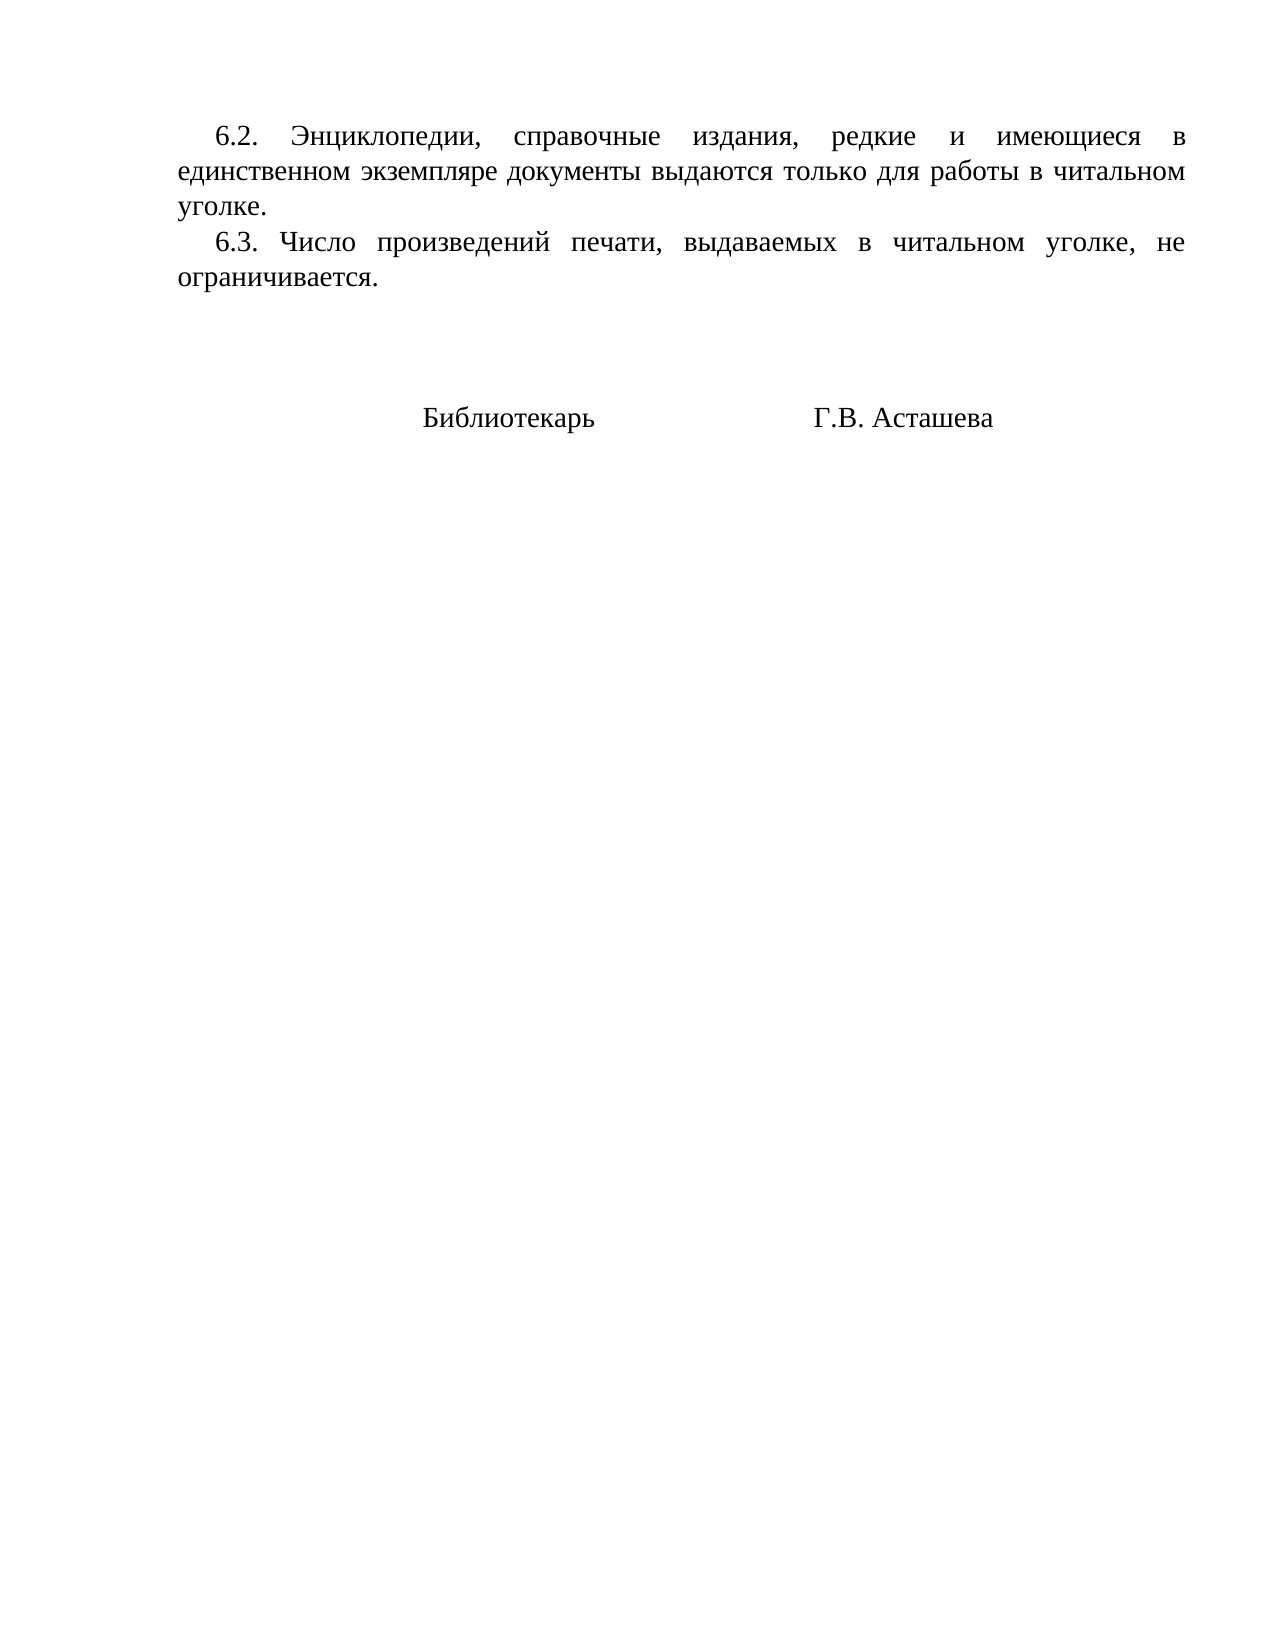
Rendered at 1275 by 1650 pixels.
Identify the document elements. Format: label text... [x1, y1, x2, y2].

text Библиотекарь Г.В. Асташева [177, 400, 1186, 433]
text 6.2. Энциклопедии, справочные издания, редкие и имеющиеся в единственном экземпляре документы выдаются только для работы в читальном уголке. [177, 118, 1186, 222]
text 6.3. Число произведений печати, выдаваемых в читальном уголке, не ограничивается. [177, 224, 1186, 292]
